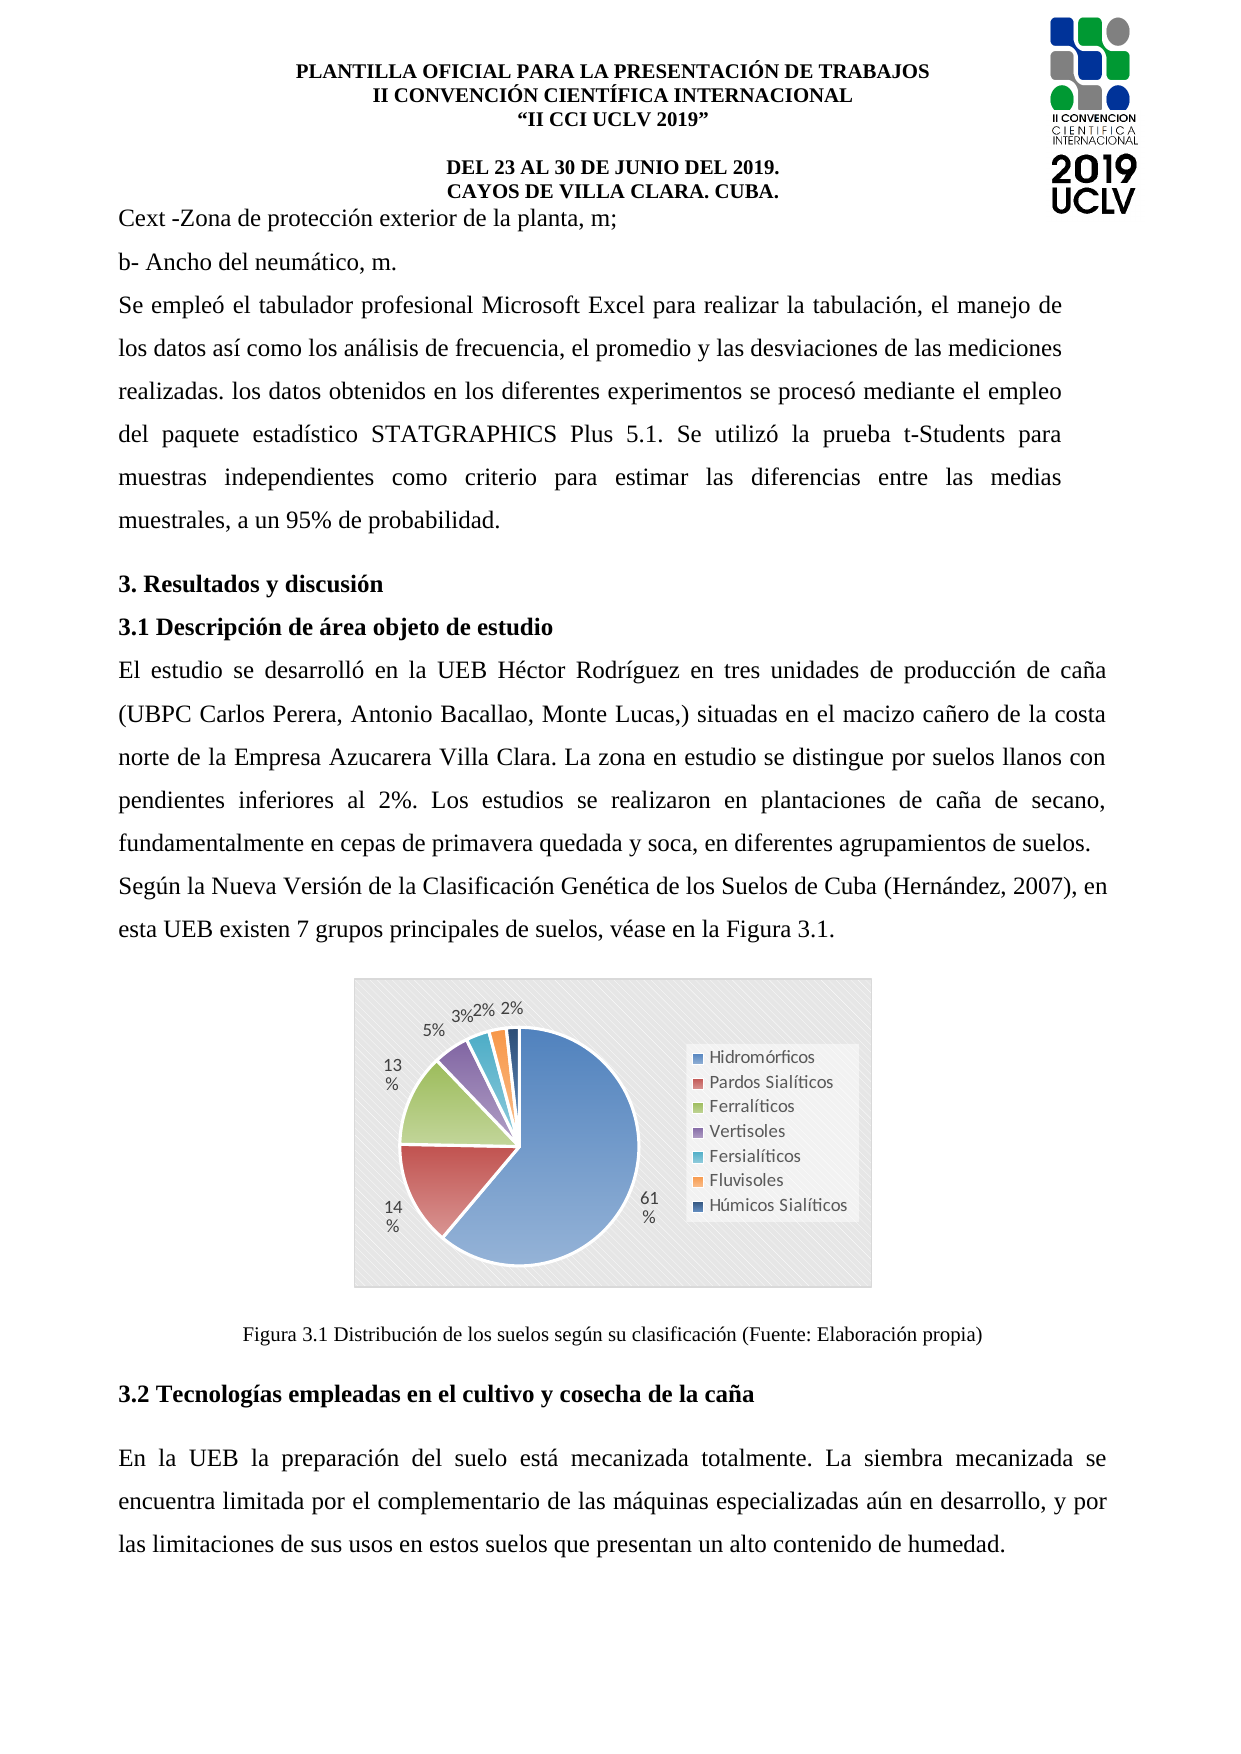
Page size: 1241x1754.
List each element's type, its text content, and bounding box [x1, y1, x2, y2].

text b- Ancho del neumático, m. [118, 247, 1063, 275]
text 3. Resultados y discusión [118, 569, 1107, 598]
text Según la Nueva Versión de la Clasificación Genética de los Suelos de Cuba (Hernández, 2007), en esta UEB existen 7 grupos principales de suelos, véase en la Figura 3.1. [118, 871, 1107, 943]
text El estudio se desarrolló en la UEB Héctor Rodríguez en tres unidades de producción de caña (UBPC Carlos Perera, Antonio Bacallao, Monte Lucas,) situadas en el macizo cañero de la costa norte de la Empresa Azucarera Villa Clara. La zona en estudio se distingue por suelos llanos con pendientes inferiores al 2%. Los estudios se realizaron en plantaciones de caña de secano, fundamentalmente en cepas de primavera quedada y soca, en diferentes agrupamientos de suelos. [118, 656, 1107, 857]
text Figura 3.1 Distribución de los suelos según su clasificación (Fuente: Elaboración propia) [162, 1322, 1063, 1346]
text 3.2 Tecnologías empleadas en el cultivo y cosecha de la caña [118, 1379, 1063, 1408]
text 3.1 Descripción de área objeto de estudio [118, 612, 1107, 641]
text Se empleó el tabulador profesional Microsoft Excel para realizar la tabulación, el manejo de los datos así como los análisis de frecuencia, el promedio y las desviaciones de las mediciones realizadas. los datos obtenidos en los diferentes experimentos se procesó mediante el empleo del paquete estadístico STATGRAPHICS Plus 5.1. Se utilizó la prueba t-Students para muestras independientes como criterio para estimar las diferencias entre las medias muestrales, a un 95% de probabilidad. [118, 290, 1063, 534]
text Cext -Zona de protección exterior de la planta, m; [118, 203, 1063, 232]
text En la preparación del suelo está mecanizada totalmente. La siembra mecanizada se encuentra limitada por el complementario de las máquinas especializadas aún en desarrollo, y por las limitaciones de sus usos en estos suelos que presentan un alto contenido de humedad. [118, 1443, 1107, 1558]
picture [1046, 15, 1146, 222]
